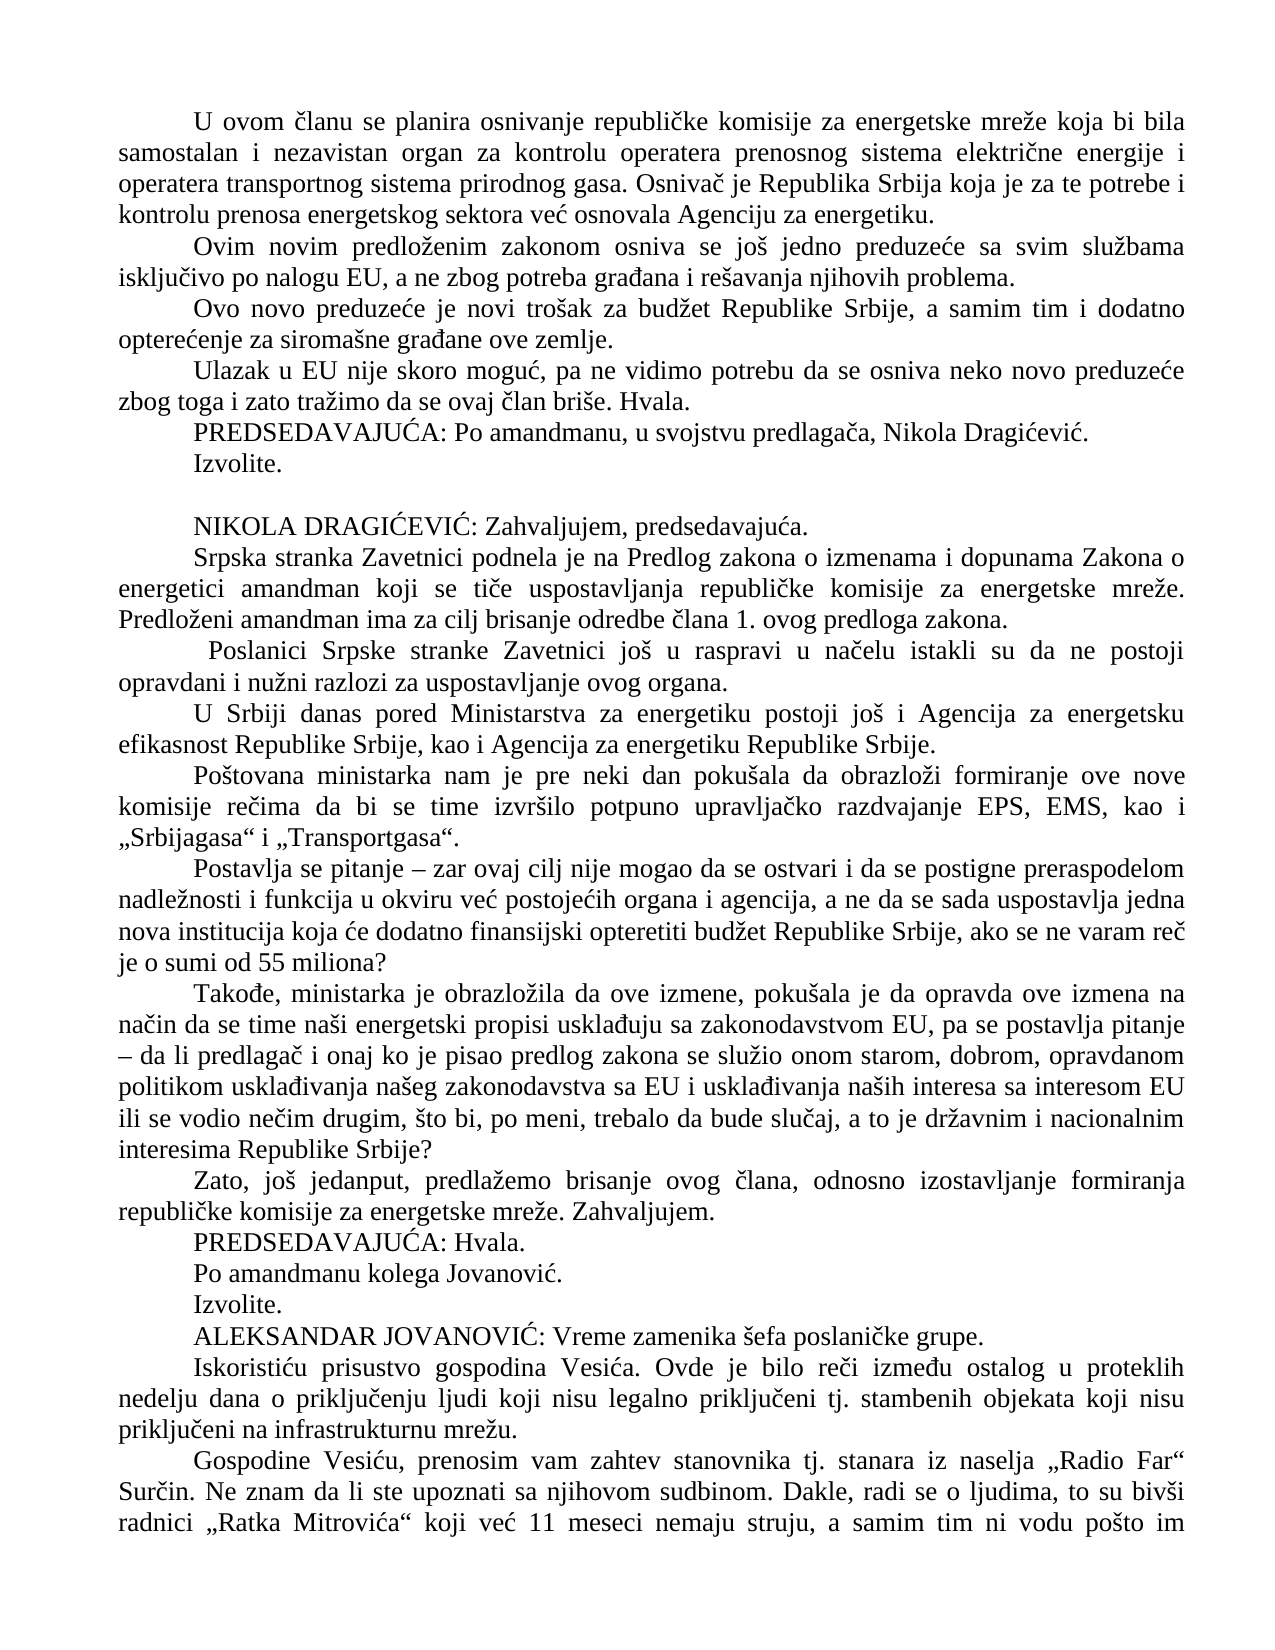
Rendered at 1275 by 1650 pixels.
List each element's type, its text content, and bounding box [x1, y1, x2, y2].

text ALEKSANDAR JOVANOVIĆ: Vreme zamenika šefa poslaničke grupe. [118, 1320, 1186, 1351]
text Takođe, ministarka je obrazložila da ove izmene, pokušala je da opravda ove izmena na način da se time naši energetski propisi usklađuju sa zakonodavstvom EU, pa se postavlja pitanje – da li predlagač i onaj ko je pisao predlog zakona se služio onom starom, dobrom, opravdanom politikom usklađivanja našeg zakonodavstva sa EU i usklađivanja naših interesa sa interesom EU ili se vodio nečim drugim, što bi, po meni, trebalo da bude slučaj, a to je državnim i nacionalnim interesima Republike Srbije? [118, 977, 1186, 1164]
text NIKOLA DRAGIĆEVIĆ: Zahvaljujem, predsedavajuća. [118, 510, 1186, 541]
text Ulazak u EU nije skoro moguć, pa ne vidimo potrebu da se osniva neko novo preduzeće zbog toga i zato tražimo da se ovaj član briše. Hvala. [118, 354, 1186, 416]
text Zato, još jedanput, predlažemo brisanje ovog člana, odnosno izostavljanje formiranja republičke komisije za energetske mreže. Zahvaljujem. [118, 1164, 1186, 1226]
text Po amandmanu kolega Jovanović. [118, 1257, 1186, 1288]
text Ovim novim predloženim zakonom osniva se još jedno preduzeće sa svim službama isključivo po nalogu EU, a ne zbog potreba građana i rešavanja njihovih problema. [118, 229, 1186, 292]
text Poslanici Srpske stranke Zavetnici još u raspravi u načelu istakli su da ne postoji opravdani i nužni razlozi za uspostavljanje ovog organa. [118, 634, 1186, 697]
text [118, 1444, 1186, 1538]
text Izvolite. [118, 448, 1186, 479]
text Postavlja se pitanje – zar ovaj cilj nije mogao da se ostvari i da se postigne preraspodelom nadležnosti i funkcija u okviru već postojećih organa i agencija, a ne da se sada uspostavlja jedna nova institucija koja će dodatno finansijski opteretiti budžet Republike Srbije, ako se ne varam reč je o sumi od 55 miliona? [118, 852, 1186, 977]
text U ovom članu se planira osnivanje republičke komisije za energetske mreže koja bi bila samostalan i nezavistan organ za kontrolu operatera prenosnog sistema električne energije i operatera transportnog sistema prirodnog gasa. Osnivač je Republika Srbija koja je za te potrebe i kontrolu prenosa energetskog sektora već osnovala Agenciju za energetiku. [118, 105, 1186, 229]
text Poštovana ministarka nam je pre neki dan pokušala da obrazloži formiranje ove nove komisije rečima da bi se time izvršilo potpuno upravljačko razdvajanje EPS, EMS, kao i „Srbijagasa“ i „Transportgasa“. [118, 759, 1186, 852]
text U Srbiji danas pored Ministarstva za energetiku postoji još i Agencija za energetsku efikasnost Republike Srbije, kao i Agencija za energetiku Republike Srbije. [118, 697, 1186, 759]
text PREDSEDAVAJUĆA: Hvala. [118, 1226, 1186, 1257]
text Izvolite. [118, 1288, 1186, 1320]
text PREDSEDAVAJUĆA: Po amandmanu, u svojstvu predlagača, Nikola Dragićević. [118, 416, 1186, 448]
text Ovo novo preduzeće je novi trošak za budžet Republike Srbije, a samim tim i dodatno opterećenje za siromašne građane ove zemlje. [118, 292, 1186, 354]
text Srpska stranka Zavetnici podnela je na Predlog zakona o izmenama i dopunama Zakona o energetici amandman koji se tiče uspostavljanja republičke komisije za energetske mreže. Predloženi amandman ima za cilj brisanje odredbe člana 1. ovog predloga zakona. [118, 541, 1186, 634]
text Iskoristiću prisustvo gospodina Vesića. Ovde je bilo reči između ostalog u proteklih nedelju dana o priključenju ljudi koji nisu legalno priključeni tj. stambenih objekata koji nisu priključeni na infrastrukturnu mrežu. [118, 1351, 1186, 1444]
